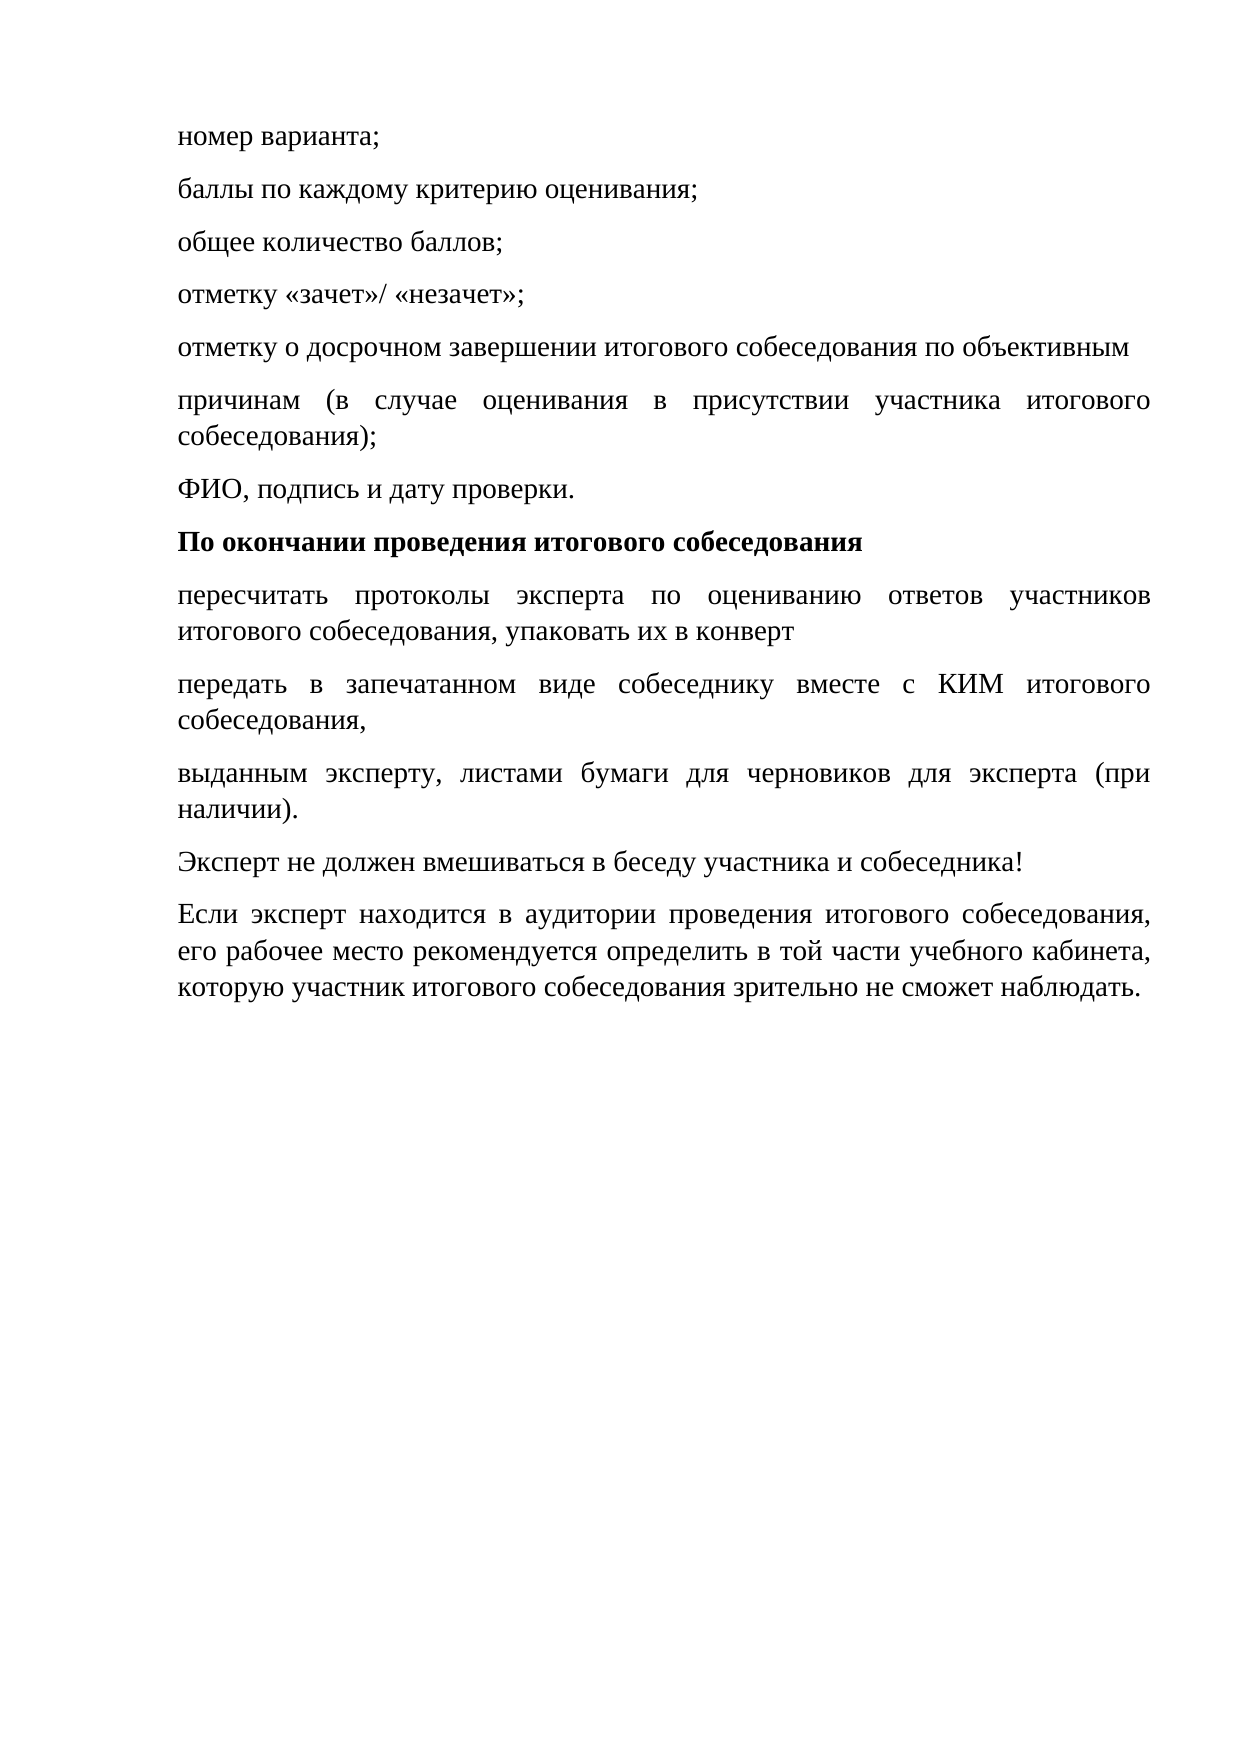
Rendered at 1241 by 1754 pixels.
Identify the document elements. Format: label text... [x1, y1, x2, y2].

text отметку о досрочном завершении итогового собеседования по объективным [177, 329, 1152, 363]
text общее количество баллов; [177, 224, 1152, 257]
text номер варианта; [177, 118, 1152, 152]
text пересчитать протоколы эксперта по оцениванию ответов участников итогового собеседования, упаковать их в конверт [177, 577, 1152, 646]
text По окончании проведения итогового собеседования [177, 524, 1152, 557]
text выданным эксперту, листами бумаги для черновиков для эксперта (при наличии). [177, 755, 1152, 824]
text отметку «зачет»/ «незачет»; [177, 277, 1152, 310]
text ФИО, подпись и дату проверки. [177, 471, 1152, 505]
text Если эксперт находится в аудитории проведения итогового собеседования, его рабочее место рекомендуется определить в той части учебного кабинета, которую участник итогового собеседования зрительно не сможет наблюдать. [177, 896, 1152, 1002]
text причинам (в случае оценивания в присутствии участника итогового собеседования); [177, 382, 1152, 452]
text передать в запечатанном виде собеседнику вместе с КИМ итогового собеседования, [177, 666, 1152, 735]
text баллы по каждому критерию оценивания; [177, 171, 1152, 204]
text Эксперт не должен вмешиваться в беседу участника и собеседника! [177, 844, 1152, 877]
